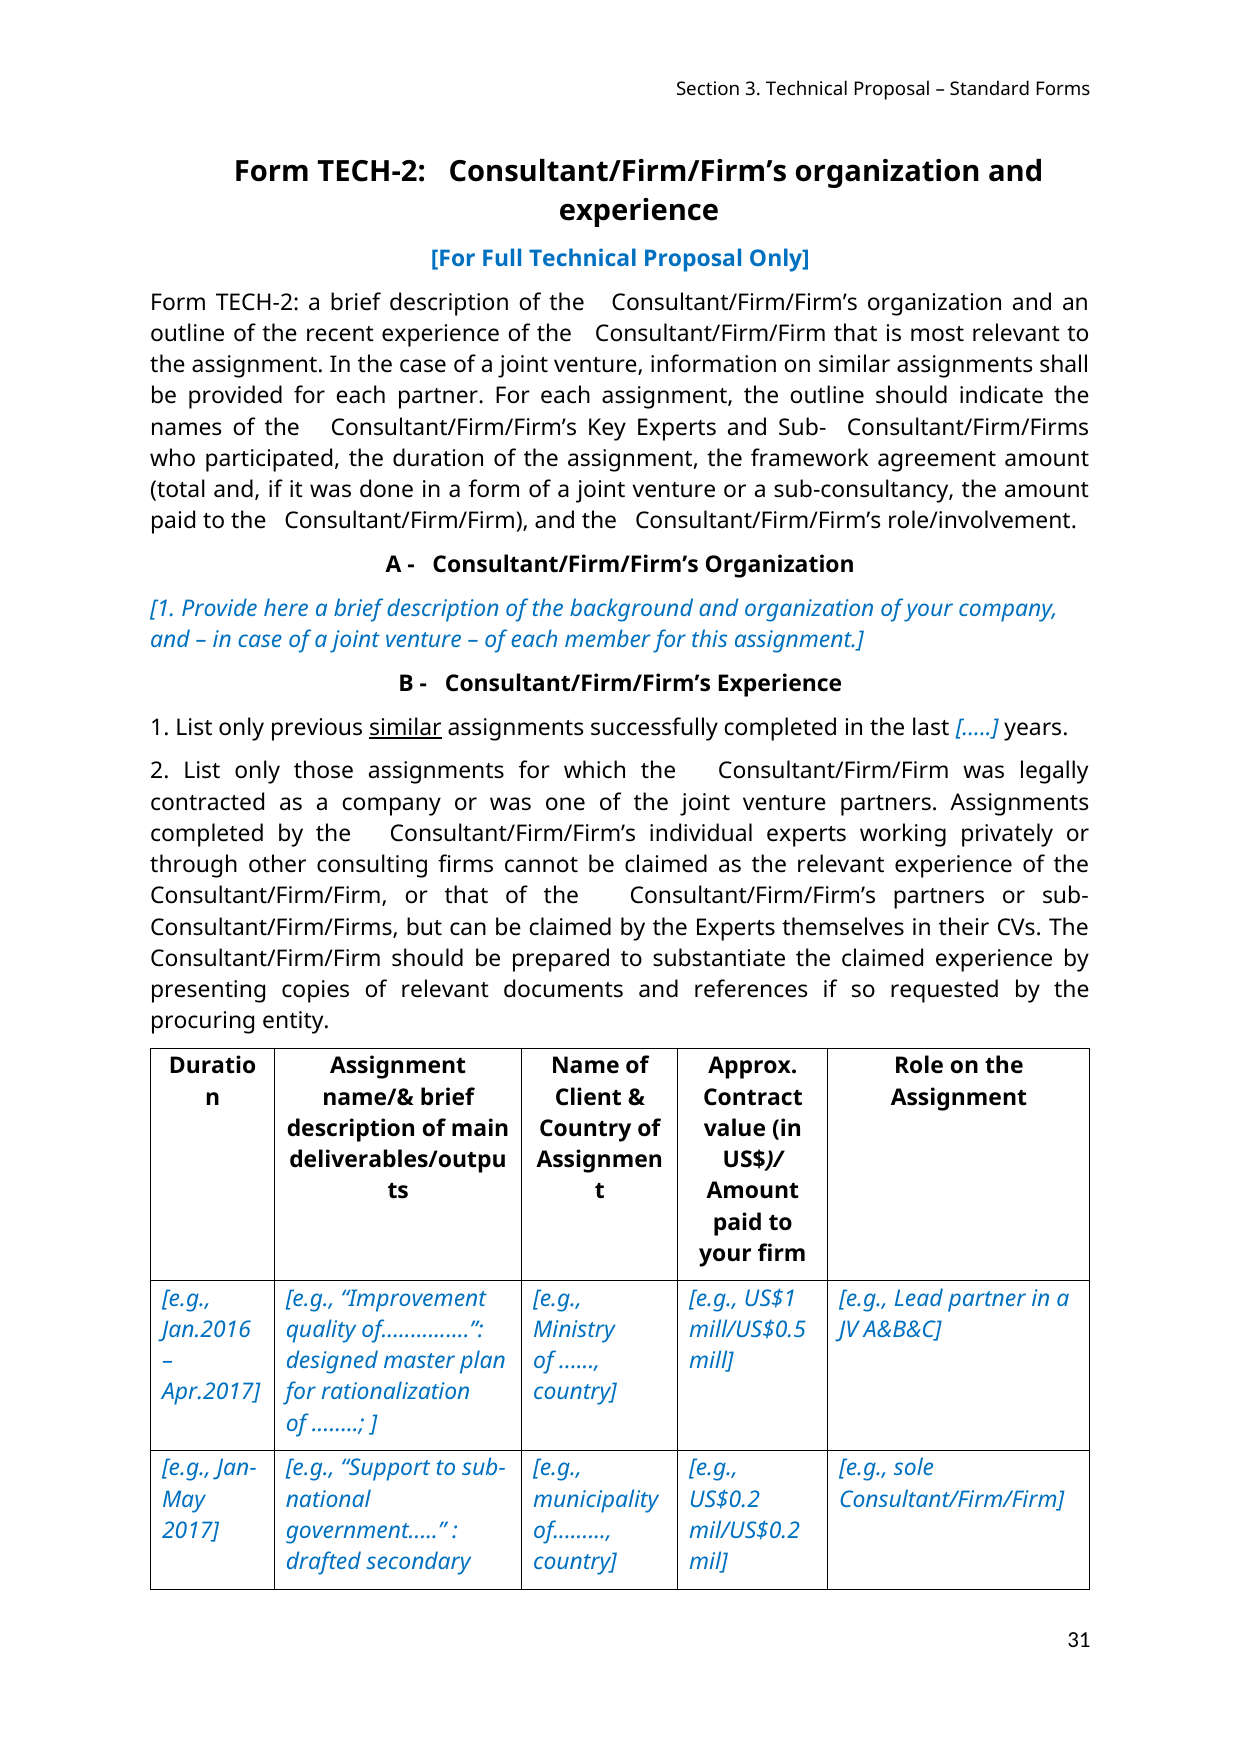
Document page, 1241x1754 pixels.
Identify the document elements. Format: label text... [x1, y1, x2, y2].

table_cell [e.g., “Improvement quality of...............”: designed master plan for rationalization of ........; ] [275, 1281, 521, 1450]
table_header Duration [151, 1049, 274, 1280]
text 2. List only those assignments for which the Consultant/Firm/Firm was legally contracted as a company or was one of the joint venture partners. Assignments completed by the Consultant/Firm/Firm’s individual experts working privately or through other consulting firms cannot be claimed as the relevant experience of the Consultant/Firm/Firm, or that of the Consultant/Firm/Firm’s partners or sub- Consultant/Firm/Firms, but can be claimed by the Experts themselves in their CVs. The Consultant/Firm/Firm should be prepared to substantiate the claimed experience by presenting copies of relevant documents and references if so requested by the procuring entity. [150, 754, 1090, 1036]
table_cell [e.g., sole Consultant/Firm/Firm] [828, 1451, 1089, 1589]
table_header Assignment name/& brief description of main deliverables/outputs [275, 1049, 521, 1280]
text [For Full Technical Proposal Only] [150, 242, 1090, 273]
table_header Role on the Assignment [828, 1049, 1089, 1280]
table_cell [e.g., US$0.2 mil/US$0.2 mil] [678, 1451, 827, 1589]
text Form TECH-2: Consultant/Firm/Firm’s organization and experience [187, 150, 1090, 229]
text 1. List only previous similar assignments successfully completed in the last [.....] years. [150, 711, 1090, 742]
text A - Consultant/Firm/Firm’s Organization [150, 548, 1090, 579]
text Form TECH-2: a brief description of the Consultant/Firm/Firm’s organization and an outline of the recent experience of the Consultant/Firm/Firm that is most relevant to the assignment. In the case of a joint venture, information on similar assignments shall be provided for each partner. For each assignment, the outline should indicate the names of the Consultant/Firm/Firm’s Key Experts and Sub- Consultant/Firm/Firms who participated, the duration of the assignment, the framework agreement amount (total and, if it was done in a form of a joint venture or a sub-consultancy, the amount paid to the Consultant/Firm/Firm), and the Consultant/Firm/Firm’s role/involvement. [150, 286, 1090, 536]
table_cell [e.g., Ministry of ......, country] [522, 1281, 677, 1450]
table_header Approx. Contract value (in US$)/ Amount paid to your firm [678, 1049, 827, 1280]
text B - Consultant/Firm/Firm’s Experience [150, 667, 1090, 698]
table_header Name of Client & Country of Assignment [522, 1049, 677, 1280]
table_cell [e.g., Lead partner in a JV A&B&C] [828, 1281, 1089, 1450]
text [1. Provide here a brief description of the background and organization of your company, and – in case of a joint venture – of each member for this assignment.] [150, 592, 1090, 654]
table_cell [e.g., Jan-May 2017] [151, 1451, 274, 1589]
table_cell [e.g., municipality of........., country] [522, 1451, 677, 1589]
table_cell [e.g., “Support to sub-national government.....” : drafted secondary level regulations on..............] [275, 1451, 521, 1589]
table_cell [e.g., Jan.2016– Apr.2017] [151, 1281, 274, 1450]
table_cell [e.g., US$1 mill/US$0.5 mill] [678, 1281, 827, 1450]
